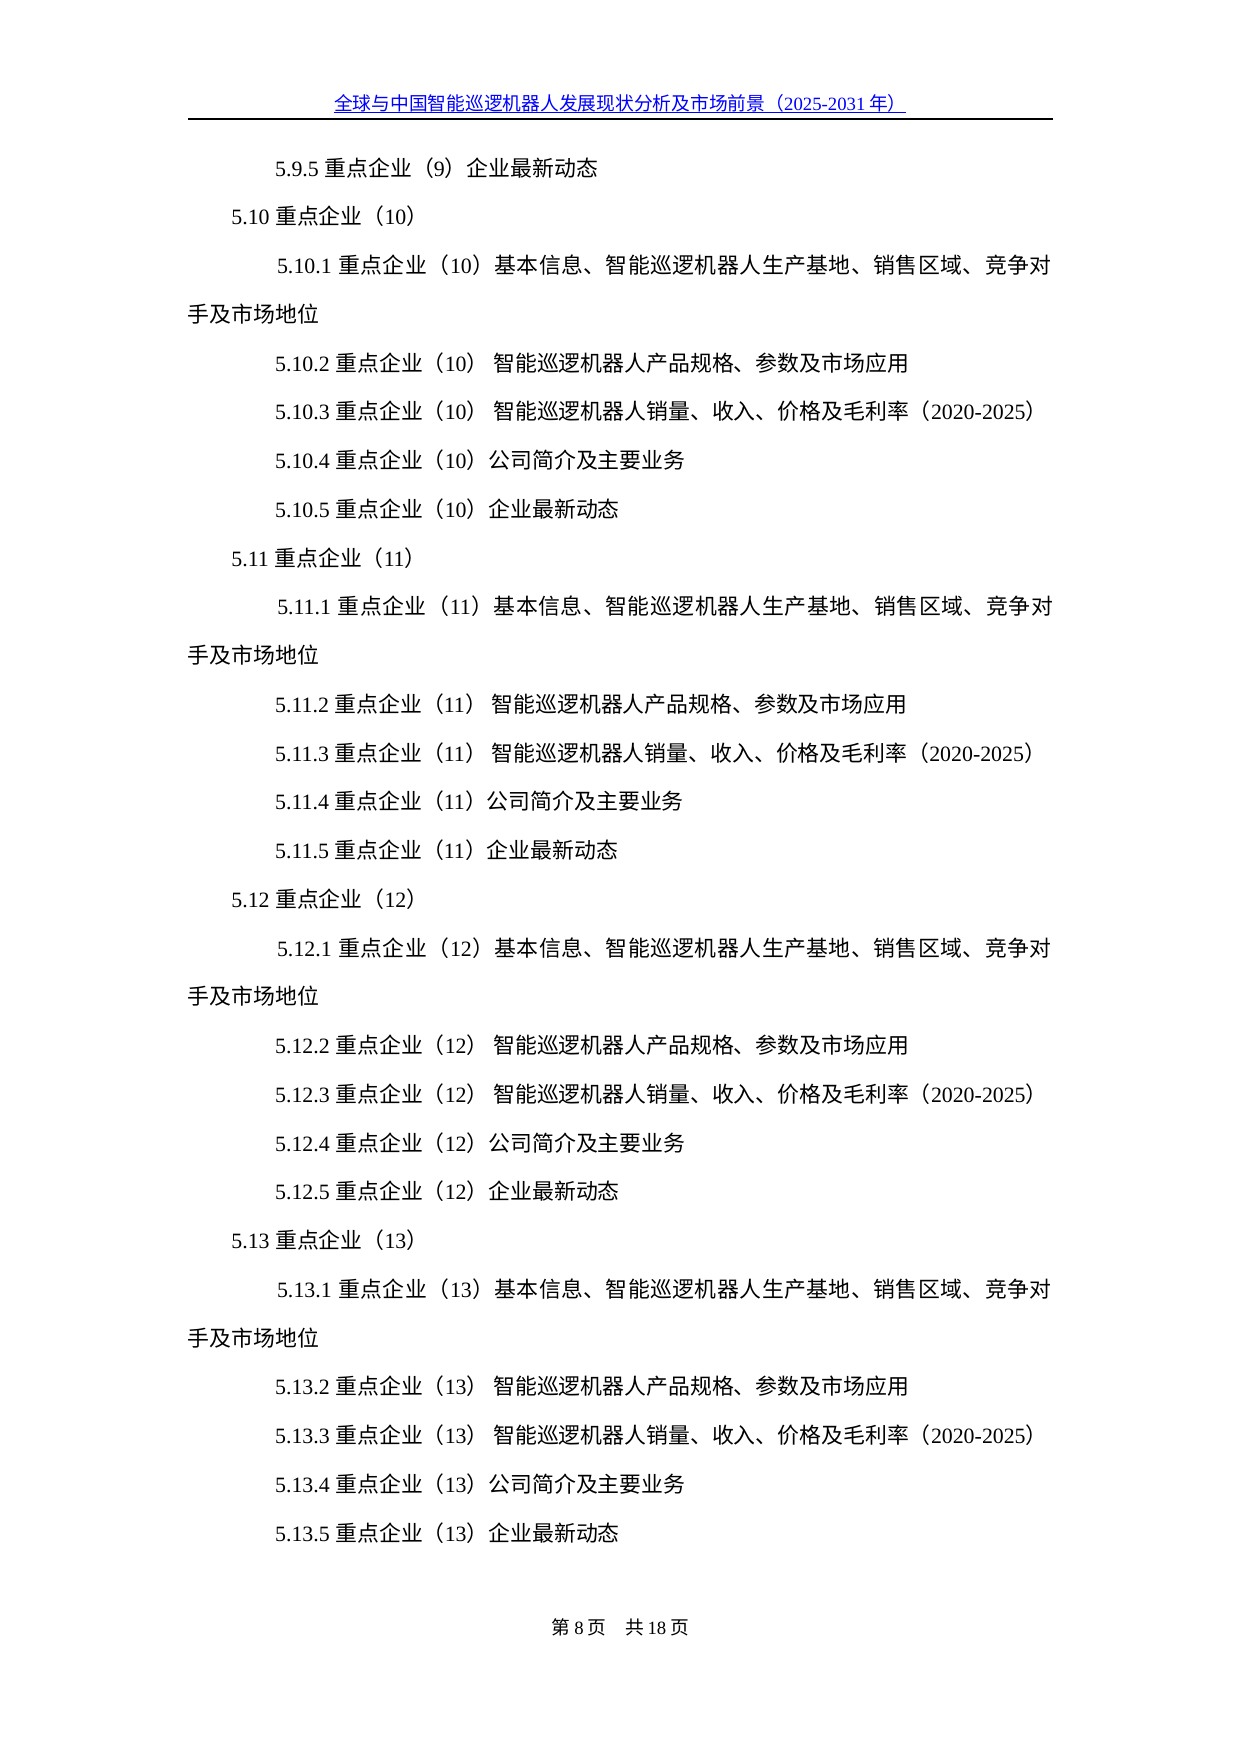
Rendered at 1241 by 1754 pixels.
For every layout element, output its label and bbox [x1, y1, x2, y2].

text [187, 150, 1053, 1548]
